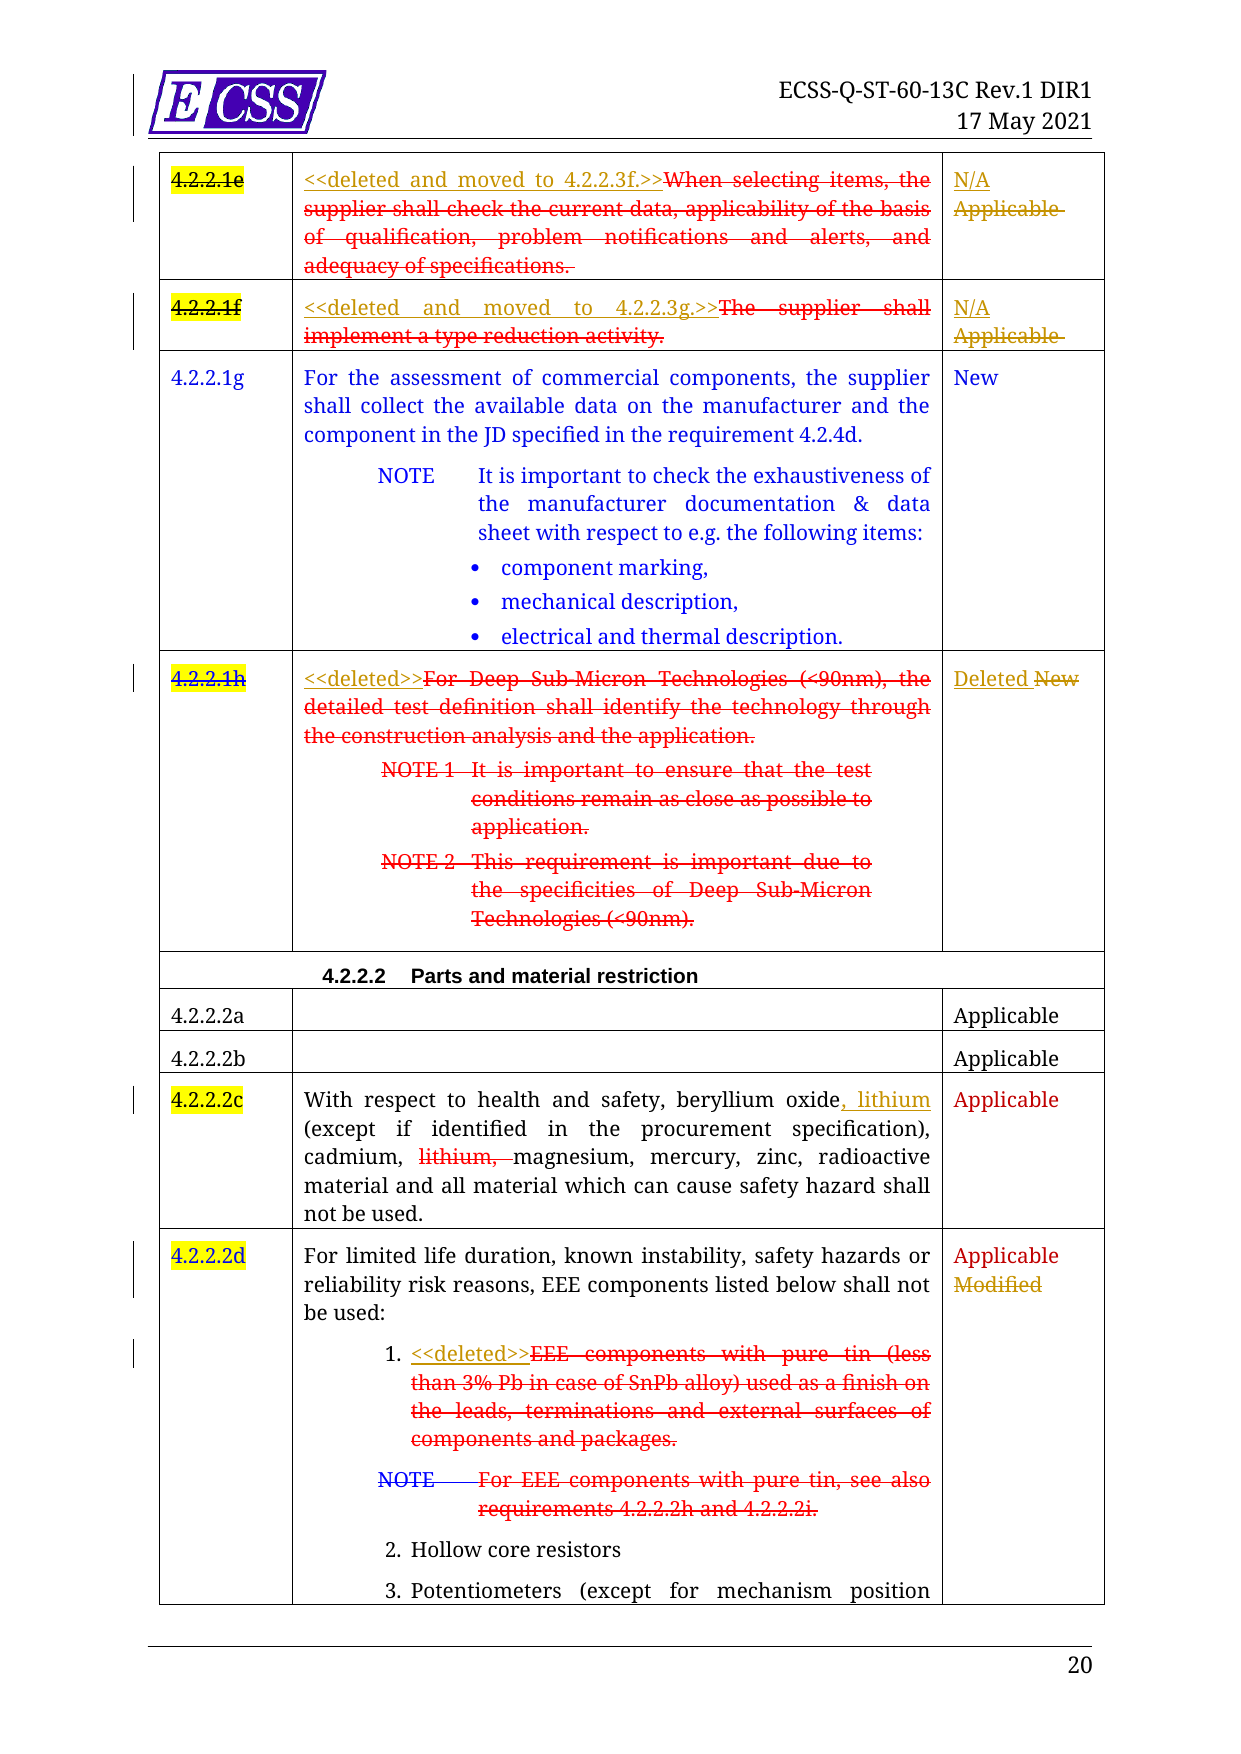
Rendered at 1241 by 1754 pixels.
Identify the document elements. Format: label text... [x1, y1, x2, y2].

table_cell 4.2.2.2c [160, 1073, 292, 1228]
table_cell 4.2.2.1f [160, 280, 292, 350]
table_cell 4.2.2.1e [160, 153, 292, 279]
table_cell When selecting items, the supplier shall check the current data, applicability of the basis of qualification, problem notifications and alerts, and adequacy of specifications. [293, 153, 942, 279]
table_cell New [943, 351, 1104, 650]
table_cell [943, 651, 1104, 951]
table_cell 4.2.2.1h [160, 651, 292, 951]
table_cell 4.2.2.2d [160, 1229, 292, 1604]
table_cell For the assessment of commercial components, the supplier shall collect the available data on the manufacturer and the component in the JD specified in the requirement 4.2.4d. It is important to check the exhaustiveness of the manufacturer documentation & data sheet with respect to e.g. the following items: component marking, mechanical description, electrical and thermal description. [293, 351, 942, 650]
table_cell The supplier shall implement a type reduction activity. [293, 280, 942, 350]
table_cell With respect to health and safety, beryllium oxide (except if identified in the procurement specification), cadmium, lithium, magnesium, mercury, zinc, radioactive material and all material which can cause safety hazard shall not be used. [293, 1073, 942, 1228]
table_cell 4.2.2.2 Parts and material restriction [160, 952, 1104, 988]
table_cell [293, 1229, 942, 1604]
table_cell [293, 1031, 942, 1072]
table_cell [293, 989, 942, 1030]
table_cell Applicable [943, 1031, 1104, 1072]
table_cell For Deep Sub-Micron Technologies (<90nm), the detailed test definition shall identify the technology through the construction analysis and the application. 1 It is important to ensure that the test conditions remain as close as possible to application. 2 This requirement is important due to the specificities of Deep Sub-Micron Technologies (<90nm). [293, 651, 942, 951]
table_cell Applicable [943, 989, 1104, 1030]
picture [148, 70, 327, 134]
table_cell Applicable [943, 1229, 1104, 1604]
table_cell 4.2.2.2b [160, 1031, 292, 1072]
table_cell 4.2.2.2a [160, 989, 292, 1030]
table_cell 4.2.2.1g [160, 351, 292, 650]
table_cell Applicable [943, 1073, 1104, 1228]
table_cell [943, 153, 1104, 279]
table_cell [943, 280, 1104, 350]
